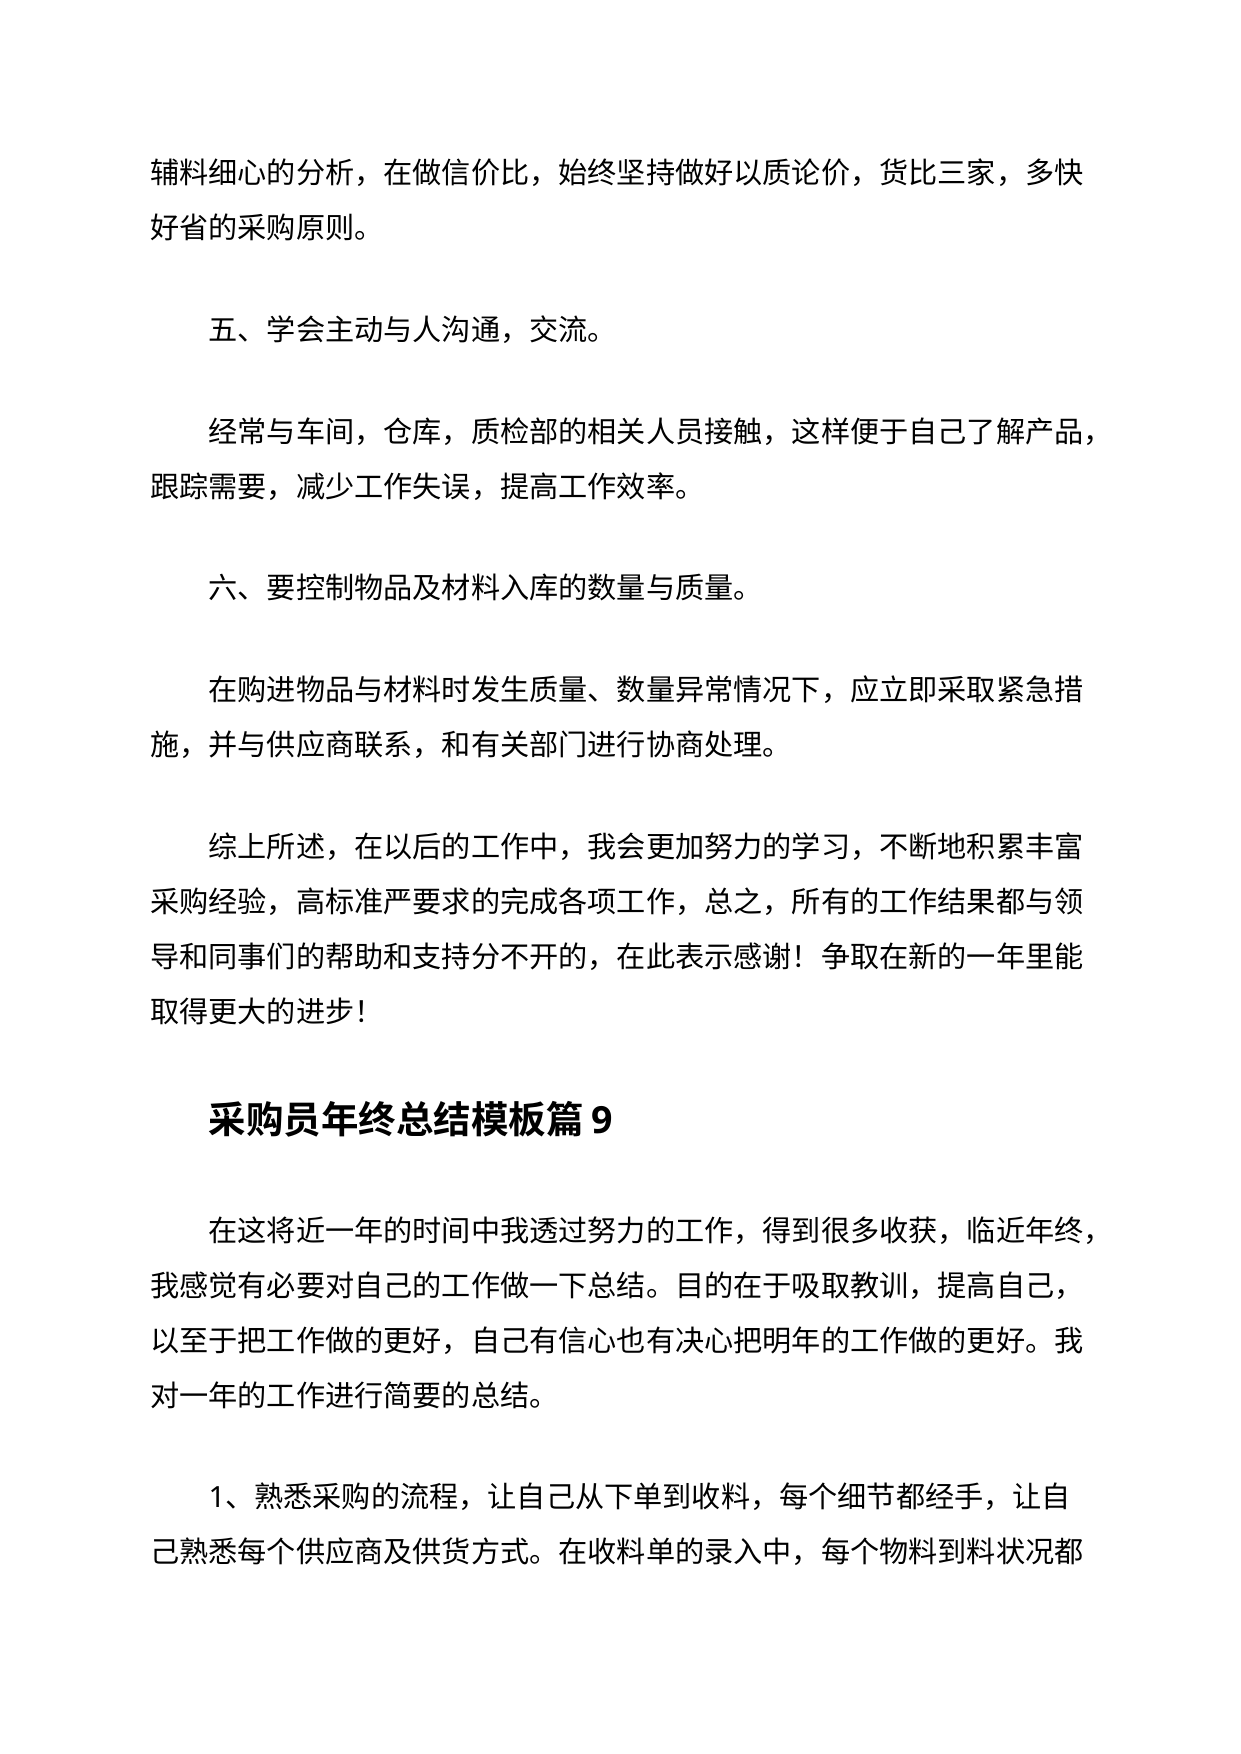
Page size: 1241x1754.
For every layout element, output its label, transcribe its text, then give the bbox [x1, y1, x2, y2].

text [150, 1474, 1090, 1571]
text 综上所述，在以后的工作中，我会更加努力的学习，不断地积累丰富采购经验，高标准严要求的完成各项工作，总之，所有的工作结果都与领导和同事们的帮助和支持分不开的，在此表示感谢！争取在新的一年里能取得更大的进步！ [150, 823, 1090, 1031]
text 在这将近一年的时间中我透过努力的工作，得到很多收获，临近年终，我感觉有必要对自己的工作做一下总结。目的在于吸取教训，提高自己，以至于把工作做的更好，自己有信心也有决心把明年的工作做的更好。我对一年的工作进行简要的总结。 [150, 1208, 1090, 1414]
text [150, 150, 1090, 247]
text 五、学会主动与人沟通，交流。 [150, 307, 1090, 349]
text 六、要控制物品及材料入库的数量与质量。 [150, 565, 1090, 607]
text 采购员年终总结模板篇9 [150, 1090, 1090, 1144]
text 经常与车间，仓库，质检部的相关人员接触，这样便于自己了解产品，跟踪需要，减少工作失误，提高工作效率。 [150, 408, 1090, 506]
text 在购进物品与材料时发生质量、数量异常情况下，应立即采取紧急措施，并与供应商联系，和有关部门进行协商处理。 [150, 667, 1090, 764]
